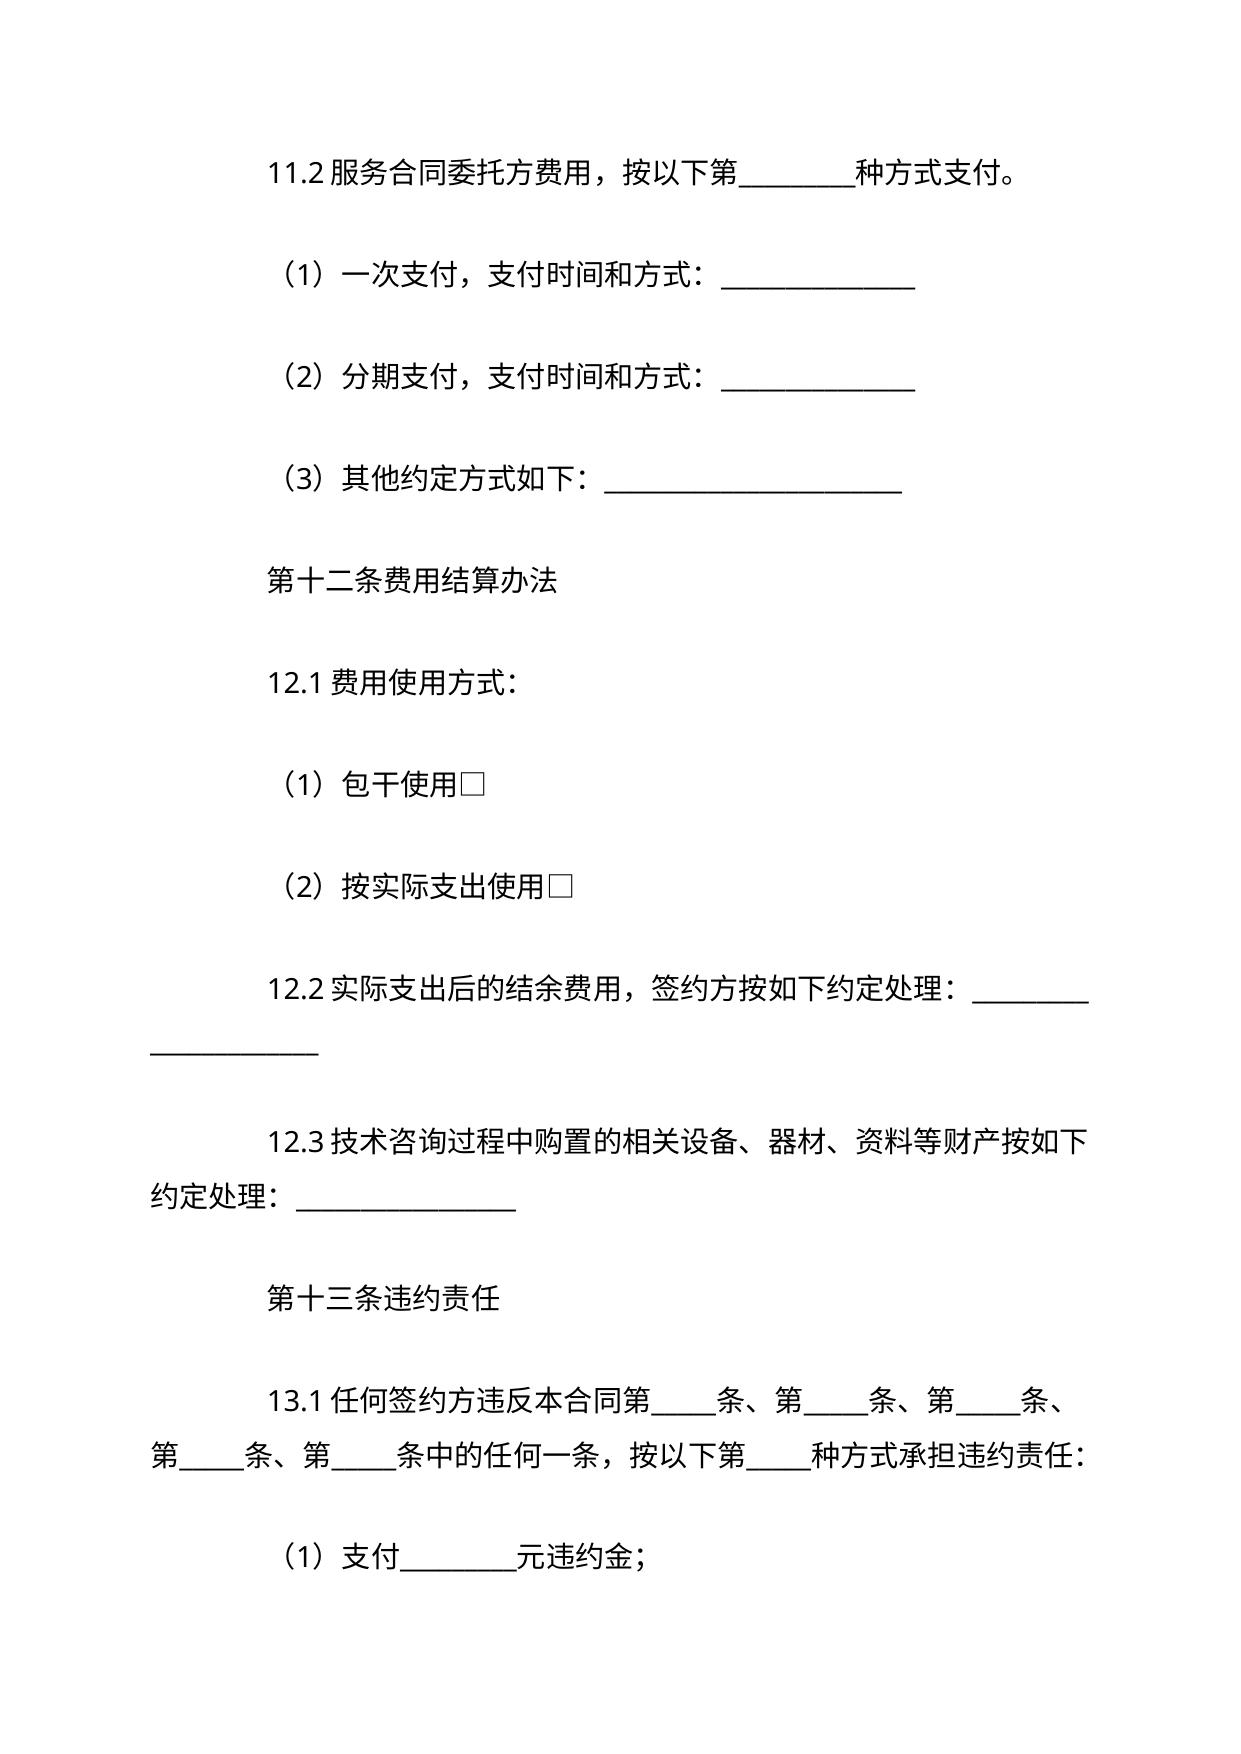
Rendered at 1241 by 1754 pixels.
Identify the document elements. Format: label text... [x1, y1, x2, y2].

text 12.2实际支出后的结余费用，签约方按如下约定处理：______________________ [150, 966, 1090, 1059]
text （2）按实际支出使用□ [150, 864, 1090, 906]
text 11.2服务合同委托方费用，按以下第_________种方式支付。 [150, 150, 1090, 192]
text （1）一次支付，支付时间和方式：_______________ [150, 252, 1090, 294]
text 13.1任何签约方违反本合同第_____条、第_____条、第_____条、第_____条、第_____条中的任何一条，按以下第_____种方式承担违约责任： [150, 1377, 1090, 1474]
text （3）其他约定方式如下：_______________________ [150, 456, 1090, 498]
text 第十二条费用结算办法 [150, 558, 1090, 600]
text 12.1费用使用方式： [150, 660, 1090, 702]
text 12.3技术咨询过程中购置的相关设备、器材、资料等财产按如下约定处理：_________________ [150, 1118, 1090, 1216]
text （1）包干使用□ [150, 762, 1090, 804]
text （1）支付_________元违约金； [150, 1534, 1090, 1576]
text 第十三条违约责任 [150, 1275, 1090, 1318]
text （2）分期支付，支付时间和方式：_______________ [150, 354, 1090, 396]
